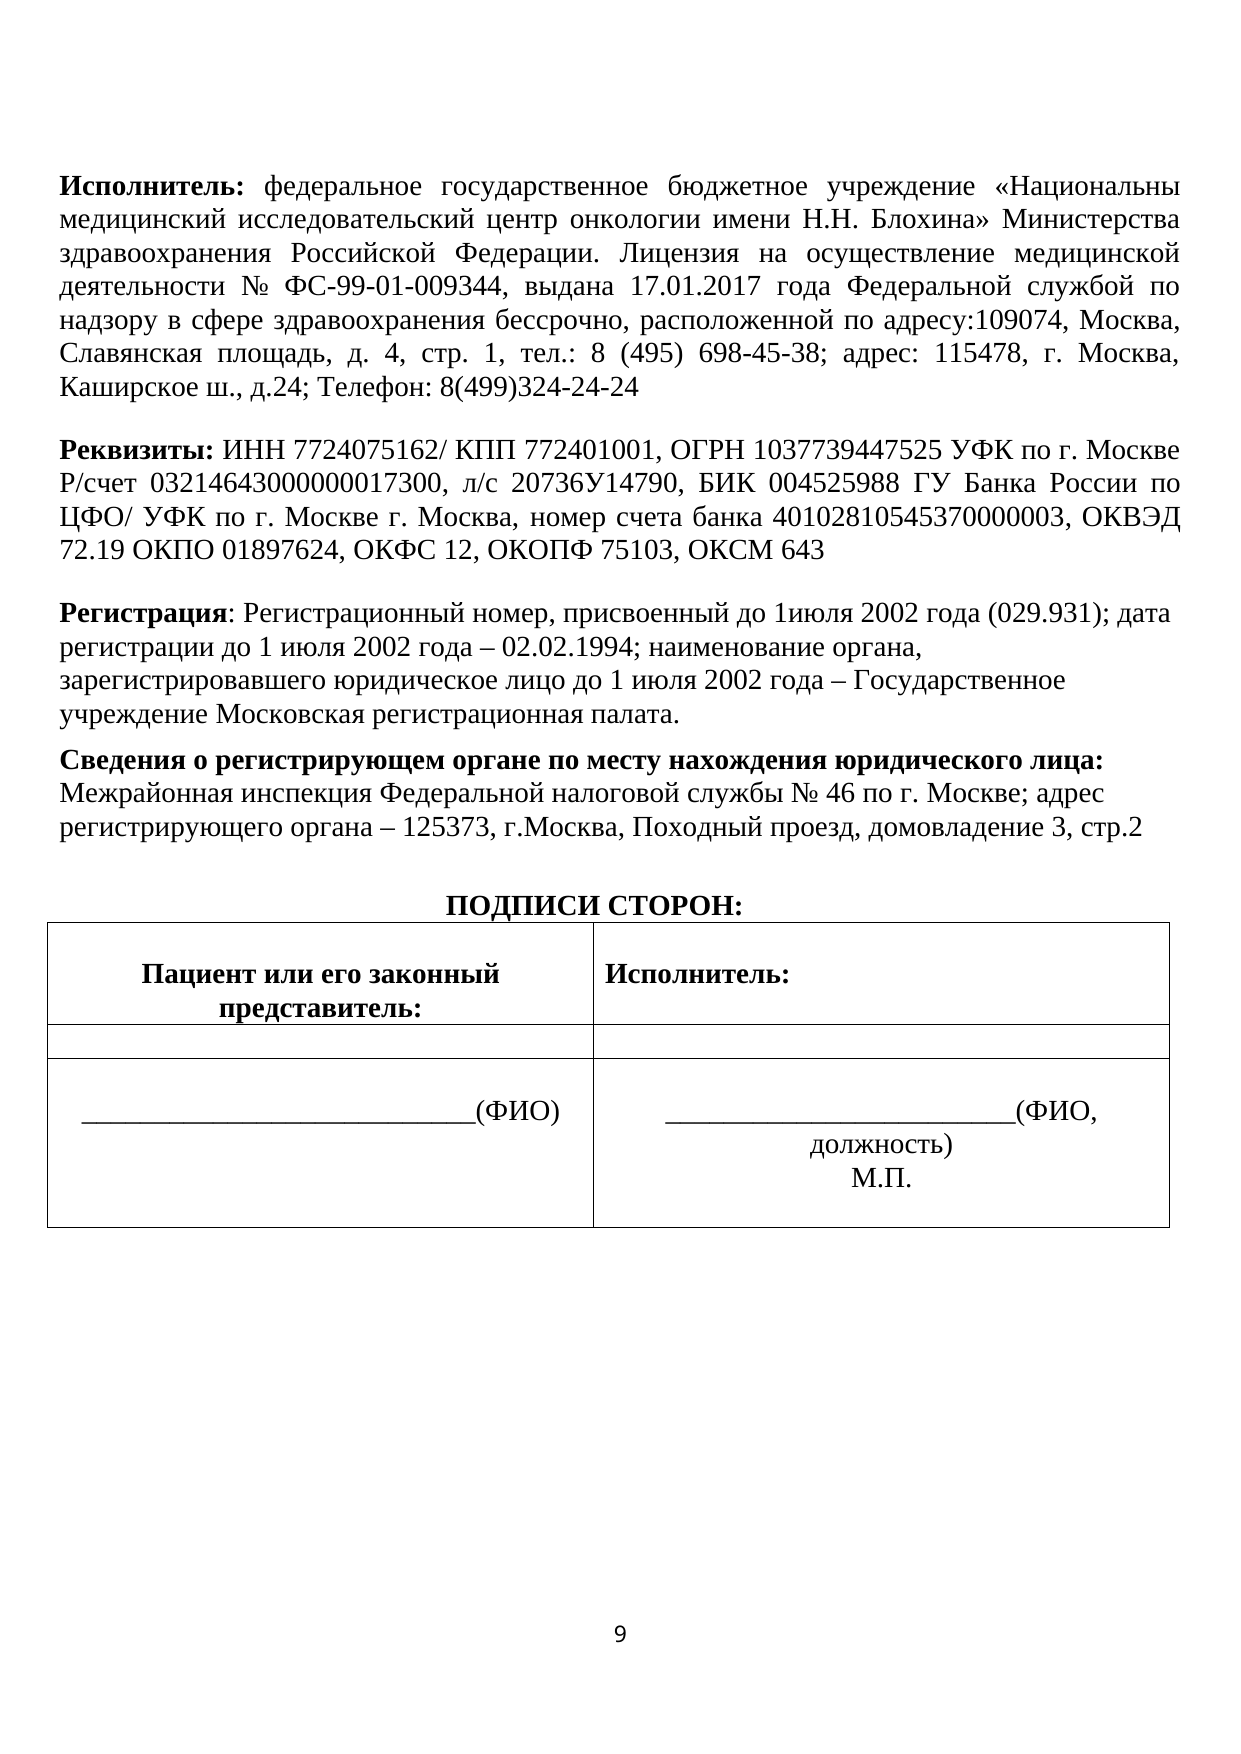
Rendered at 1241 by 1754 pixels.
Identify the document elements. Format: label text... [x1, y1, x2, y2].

text ПОДПИСИ СТОРОН: [59, 888, 1181, 922]
table_cell ________________________(ФИО, должность) М.П. [594, 1059, 1169, 1227]
table_header Пациент или его законный представитель: [48, 923, 593, 1024]
text Регистрация: Регистрационный номер, присвоенный до 1июля 2002 года (029.931); дата регистрации до 1 июля 2002 года – 02.02.1994; наименование органа, зарегистрировавшего юридическое лицо до 1 июля 2002 года – Государственное учреждение Московская регистрационная палата. [59, 595, 1181, 729]
text Сведения о регистрирующем органе по месту нахождения юридического лица: Межрайонная инспекция Федеральной налоговой службы № 46 по г. Москве; адрес регистрирующего органа – 125373, г.Москва, Походный проезд, домовладение 3, стр.2 [59, 742, 1181, 842]
table_cell [594, 1025, 1169, 1058]
text Исполнитель: федеральное государственное бюджетное учреждение «Национальны медицинский исследовательский центр онкологии имени Н.Н. Блохина» Министерства здравоохранения Российской Федерации. Лицензия на осуществление медицинской деятельности № ФС-99-01-009344, выдана 17.01.2017 года Федеральной службой по надзору в сфере здравоохранения бессрочно, расположенной по адресу:109074, Москва, Славянская площадь, д. 4, стр. 1, тел.: 8 (495) 698-45-38; адрес: 115478, г. Москва, Каширское ш., д.24; Телефон: 8(499)324-24-24 [59, 168, 1181, 403]
text Реквизиты: ИНН 7724075162/ КПП 772401001, ОГРН 1037739447525 УФК по г. Москве Р/счет 03214643000000017300, л/с 20736У14790, БИК 004525988 ГУ Банка России по ЦФО/ УФК по г. Москве г. Москва, номер счета банка 40102810545370000003, ОКВЭД 72.19 ОКПО 01897624, ОКФС 12, ОКОПФ 75103, ОКСМ 643 [59, 432, 1181, 566]
table_header Исполнитель: [594, 923, 1169, 1024]
table_cell ___________________________(ФИО) [48, 1059, 593, 1227]
table_cell [48, 1025, 593, 1058]
